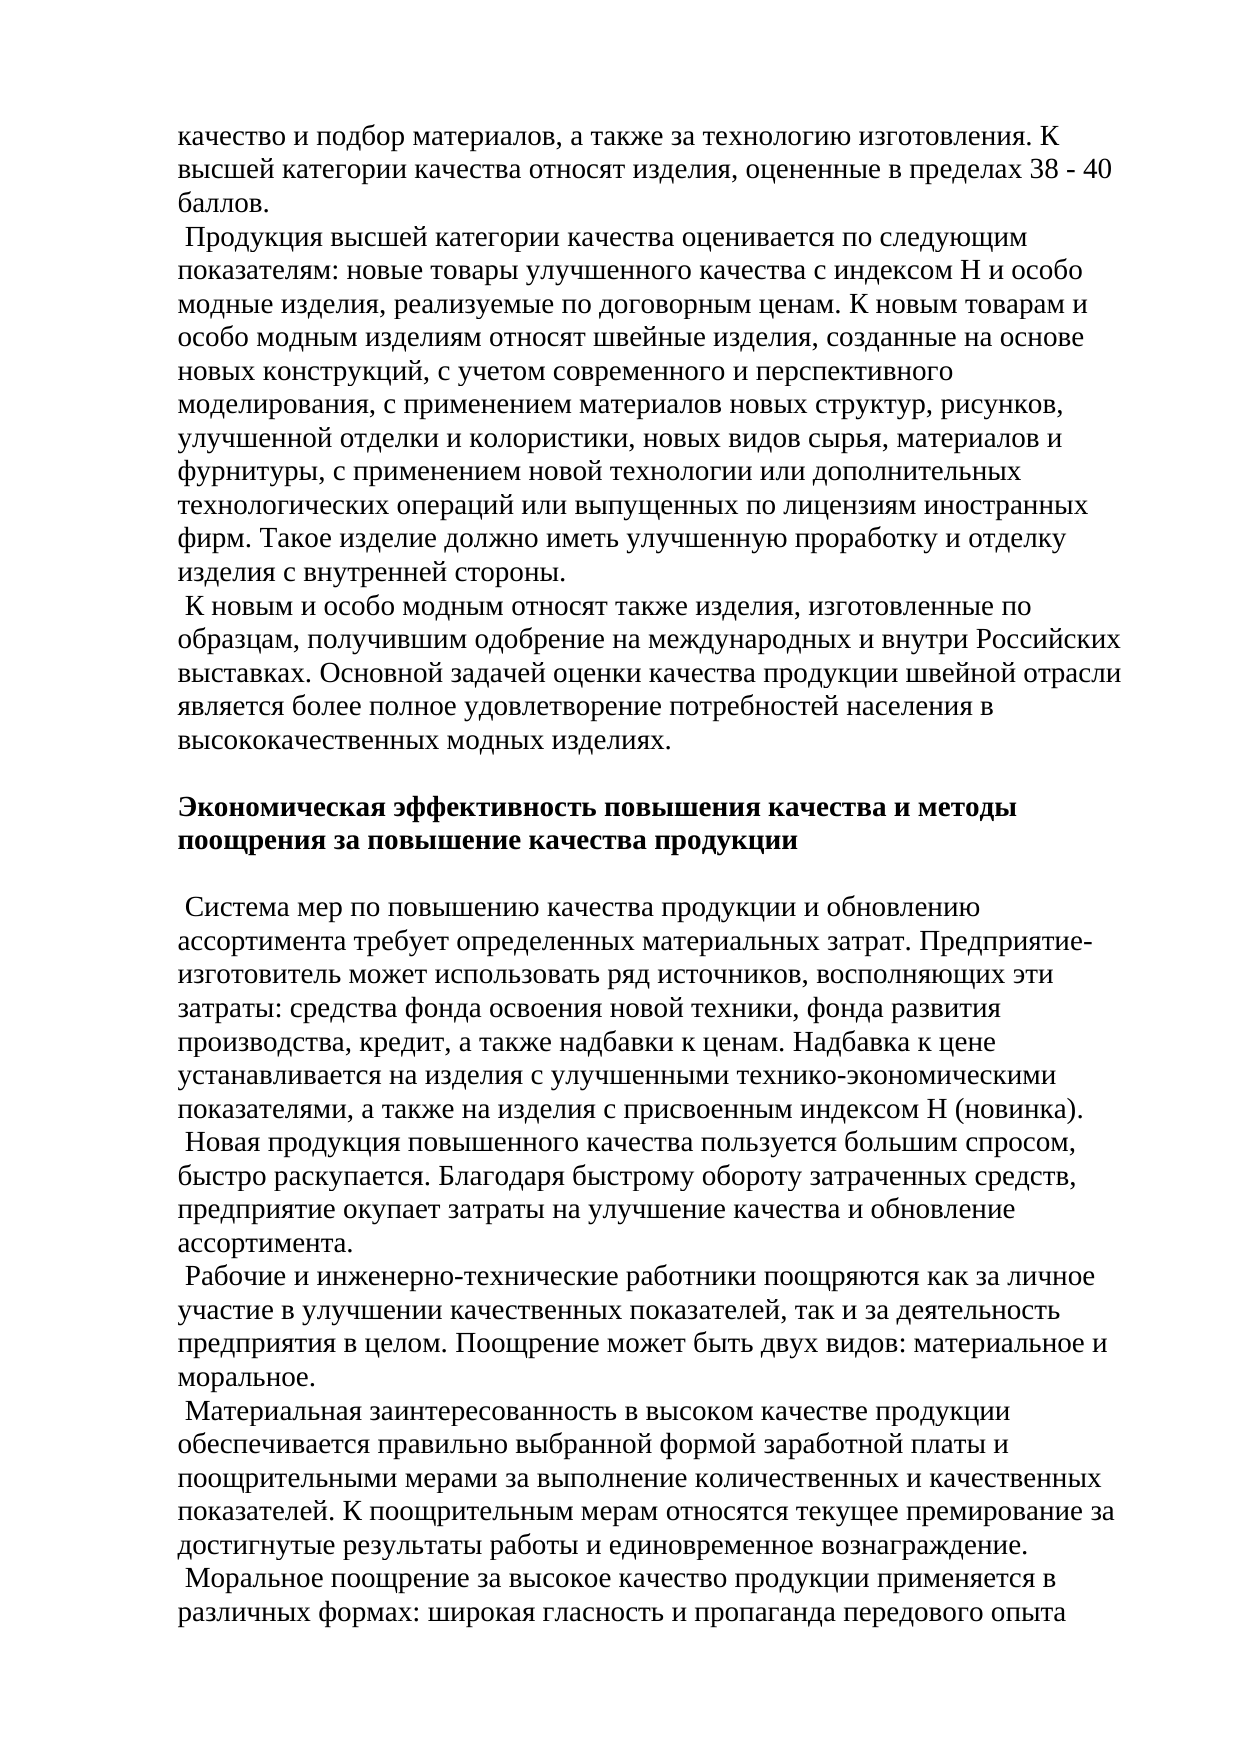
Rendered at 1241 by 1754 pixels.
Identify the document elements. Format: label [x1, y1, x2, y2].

text [177, 118, 1152, 1627]
